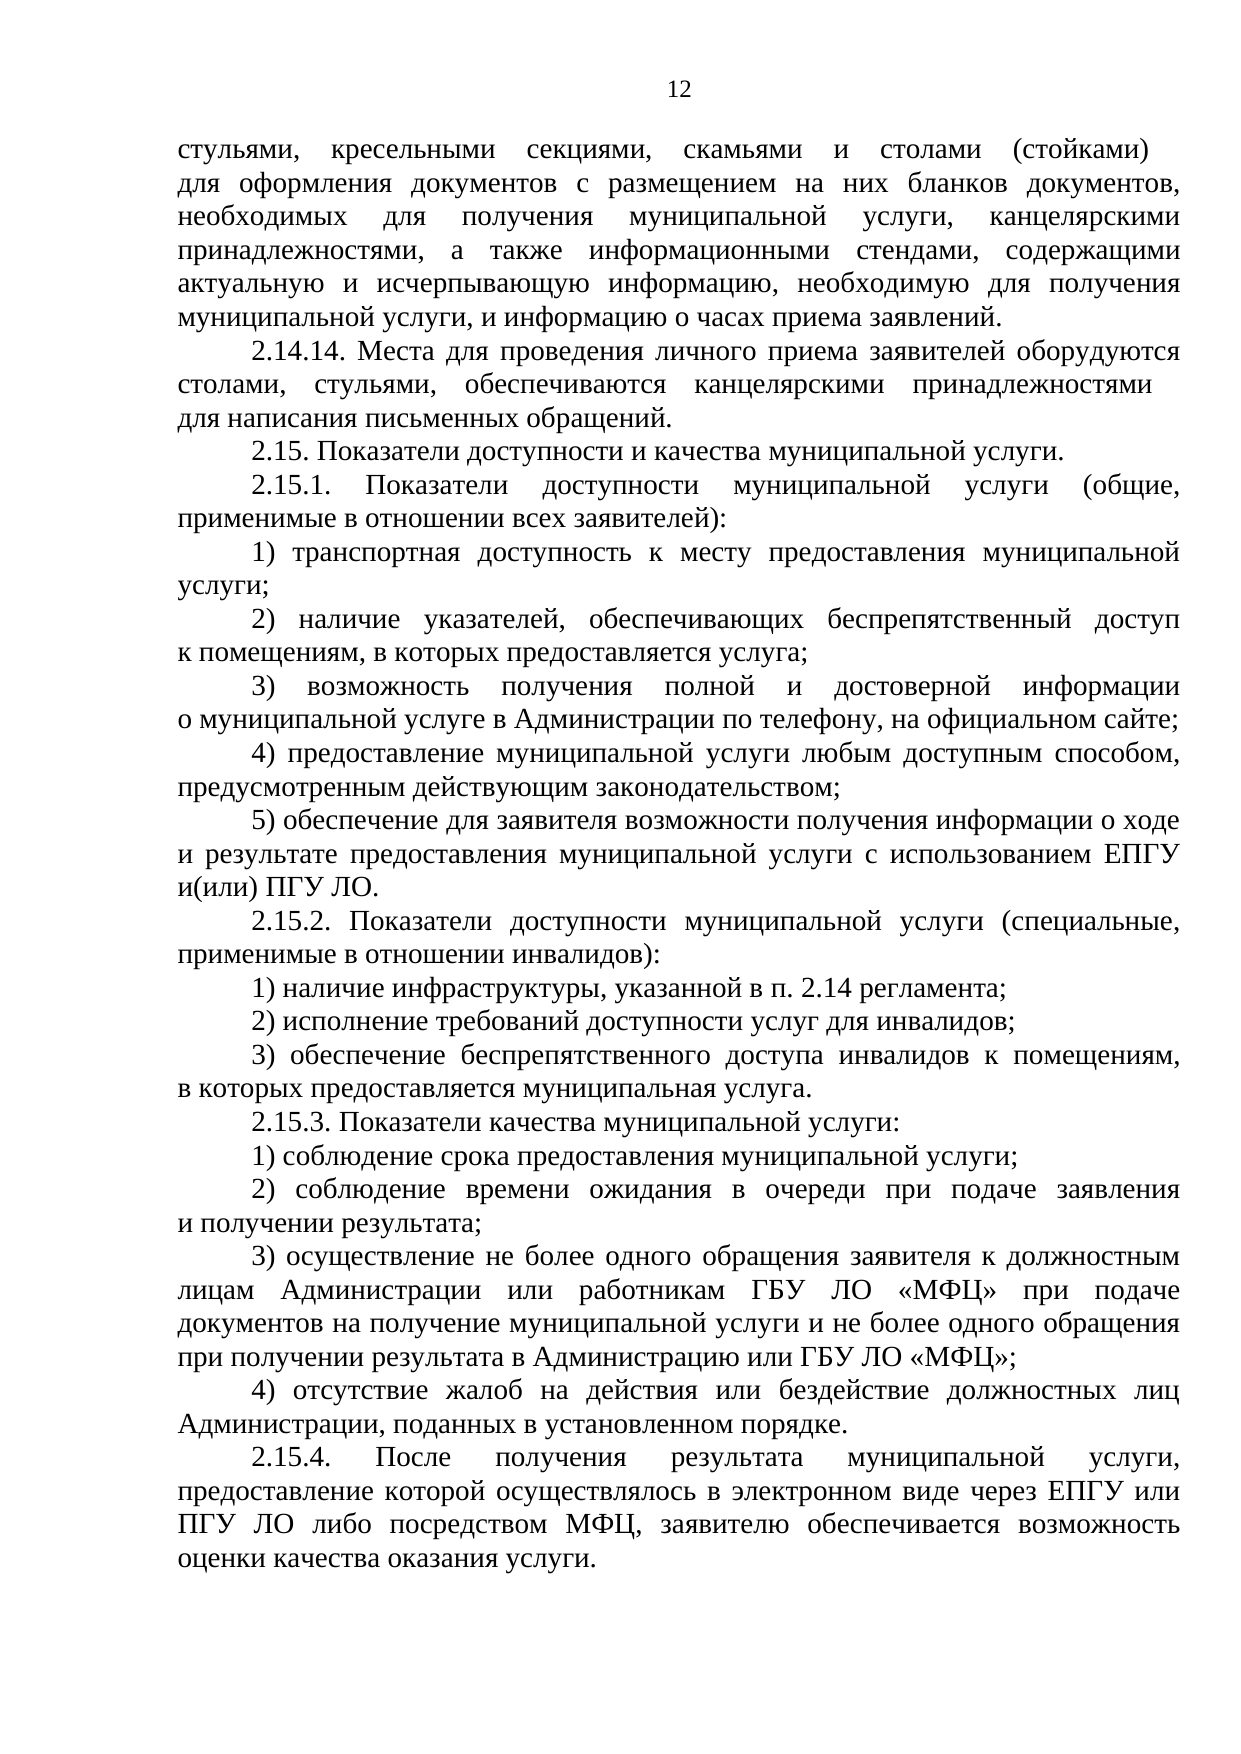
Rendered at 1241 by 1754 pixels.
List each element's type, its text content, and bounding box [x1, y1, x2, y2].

text 5) обеспечение для заявителя возможности получения информации о ходе и результате предоставления муниципальной услуги с использованием ЕПГУ и(или) ПГУ ЛО. [177, 802, 1181, 903]
text 2.15.3. Показатели качества муниципальной услуги: [177, 1104, 1181, 1138]
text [177, 131, 1181, 333]
text 3) возможность получения полной и достоверной информации о муниципальной услуге в Администрации по телефону, на официальном сайте; [177, 668, 1181, 735]
text 2.14.14. Места для проведения личного приема заявителей оборудуются столами, стульями, обеспечиваются канцелярскими принадлежностями для написания письменных обращений. [177, 333, 1181, 433]
text 2.15.2. Показатели доступности муниципальной услуги (специальные, применимые в отношении инвалидов): [177, 903, 1181, 970]
text 2.15.4. После получения результата муниципальной услуги, предоставление которой осуществлялось в электронном виде через ЕПГУ или ПГУ ЛО либо посредством МФЦ, заявителю обеспечивается возможность оценки качества оказания услуги. [177, 1439, 1181, 1574]
text 2) исполнение требований доступности услуг для инвалидов; [177, 1003, 1181, 1037]
text 2.15.1. Показатели доступности муниципальной услуги (общие, применимые в отношении всех заявителей): [177, 467, 1181, 534]
text 2) соблюдение времени ожидания в очереди при подаче заявления и получении результата; [177, 1171, 1181, 1238]
text 4) отсутствие жалоб на действия или бездействие должностных лиц Администрации, поданных в установленном порядке. [177, 1372, 1181, 1439]
text 1) соблюдение срока предоставления муниципальной услуги; [177, 1138, 1181, 1171]
text 3) обеспечение беспрепятственного доступа инвалидов к помещениям, в которых предоставляется муниципальная услуга. [177, 1037, 1181, 1104]
text 1) транспортная доступность к месту предоставления муниципальной услуги; [177, 534, 1181, 601]
text 2) наличие указателей, обеспечивающих беспрепятственный доступ к помещениям, в которых предоставляется услуга; [177, 601, 1181, 668]
text 4) предоставление муниципальной услуги любым доступным способом, предусмотренным действующим законодательством; [177, 735, 1181, 802]
text 1) наличие инфраструктуры, указанной в п. 2.14 регламента; [177, 970, 1181, 1003]
text 2.15. Показатели доступности и качества муниципальной услуги. [177, 433, 1181, 467]
text 3) осуществление не более одного обращения заявителя к должностным лицам Администрации или работникам ГБУ ЛО «МФЦ» при подаче документов на получение муниципальной услуги и не более одного обращения при получении результата в Администрацию или ГБУ ЛО «МФЦ»; [177, 1238, 1181, 1372]
